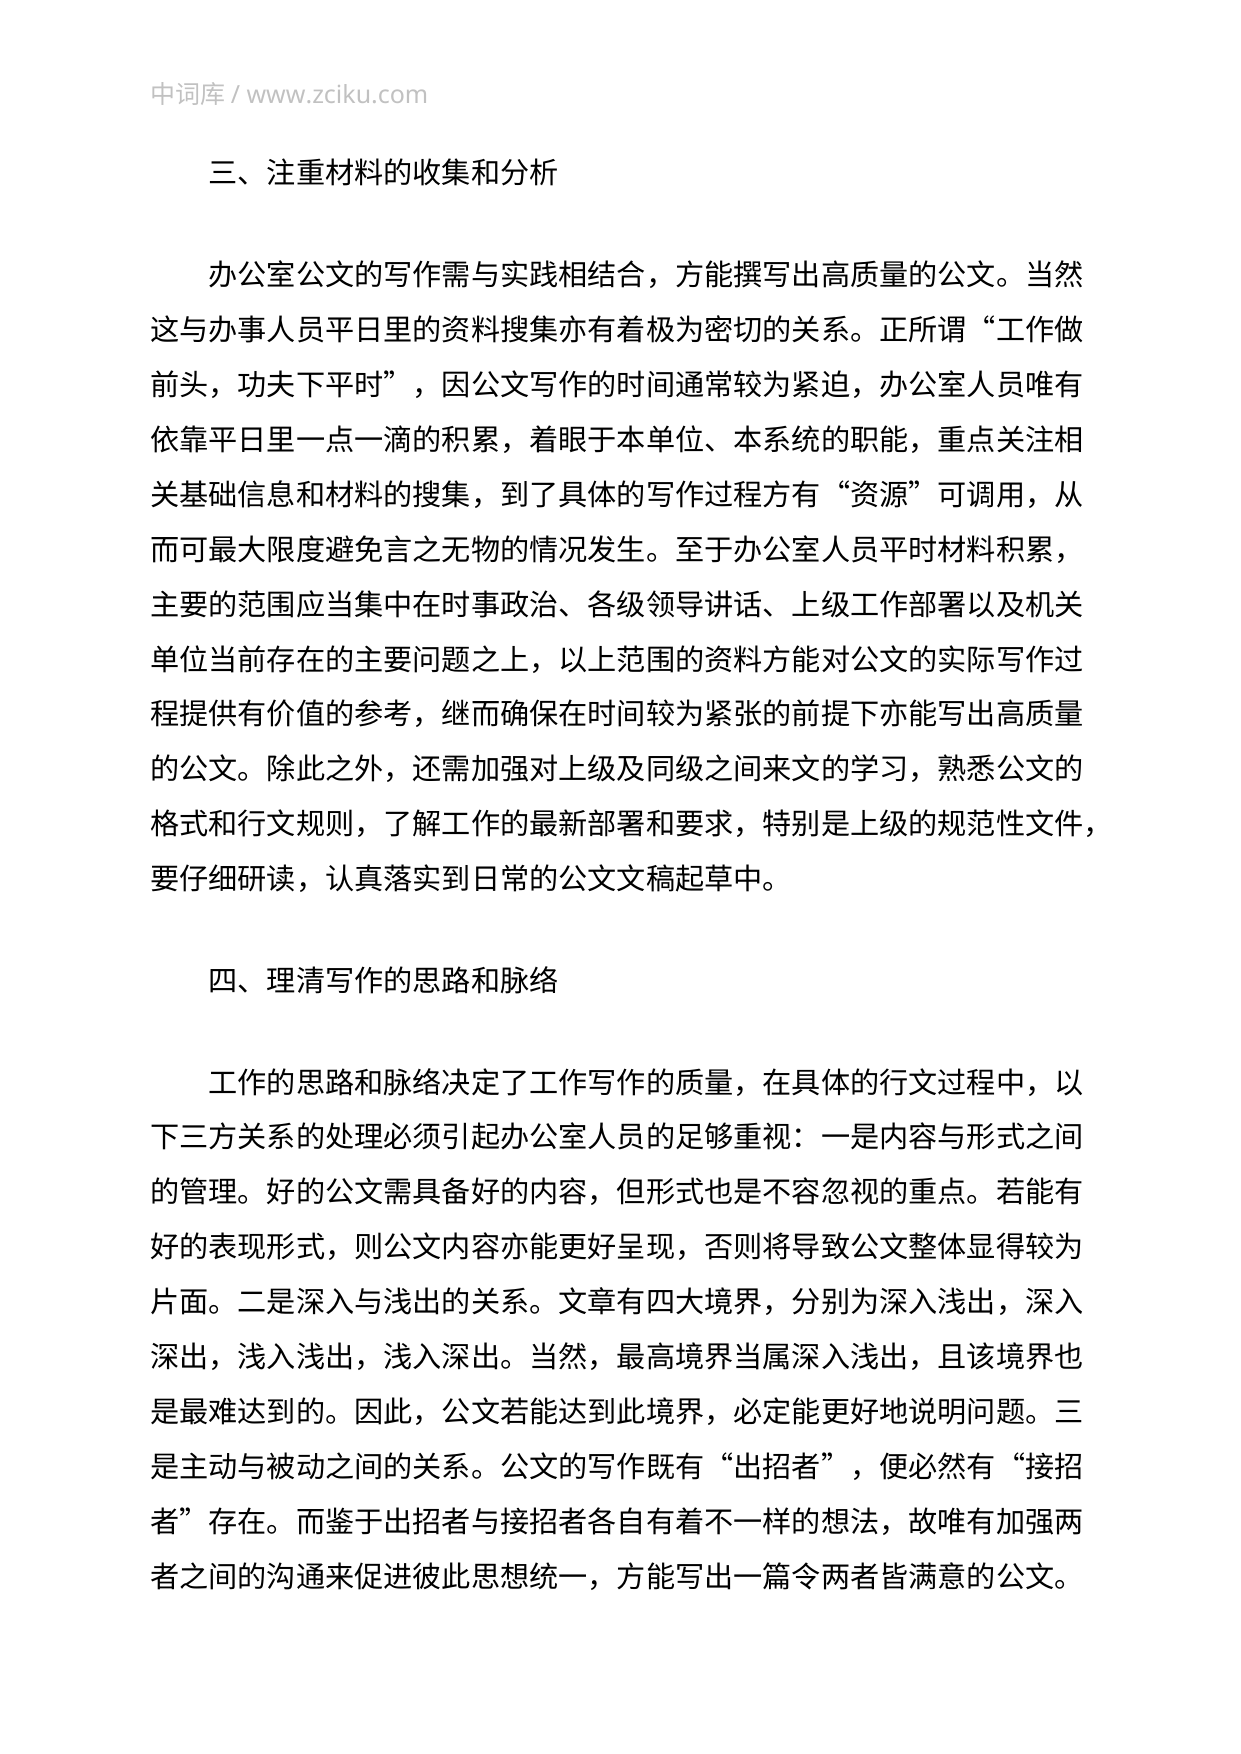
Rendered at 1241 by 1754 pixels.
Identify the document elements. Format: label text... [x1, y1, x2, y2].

text 三、注重材料的收集和分析 [150, 150, 1090, 192]
text 工作的思路和脉络决定了工作写作的质量，在具体的行文过程中，以下三方关系的处理必须引起办公室人员的足够重视：一是内容与形式之间的管理。好的公文需具备好的内容，但形式也是不容忽视的重点。若能有好的表现形式，则公文内容亦能更好呈现，否则将导致公文整体显得较为片面。二是深入与浅出的关系。文章有四大境界，分别为深入浅出，深入深出，浅入浅出，浅入深出。当然，最高境界当属深入浅出，且该境界也是最难达到的。因此，公文若能达到此境界，必定能更好地说明问题。三是主动与被动之间的关系。公文的写作既有“出招者”，便必然有“接招者”存在。而鉴于出招者与接招者各自有着不一样的想法，故唯有加强两者之间的沟通来促进彼此思想统一，方能写出一篇令两者皆满意的公文。 [150, 1059, 1090, 1596]
text 四、理清写作的思路和脉络 [150, 957, 1090, 1000]
text 办公室公文的写作需与实践相结合，方能撰写出高质量的公文。当然这与办事人员平日里的资料搜集亦有着极为密切的关系。正所谓“工作做前头，功夫下平时”，因公文写作的时间通常较为紧迫，办公室人员唯有依靠平日里一点一滴的积累，着眼于本单位、本系统的职能，重点关注相关基础信息和材料的搜集，到了具体的写作过程方有“资源”可调用，从而可最大限度避免言之无物的情况发生。至于办公室人员平时材料积累，主要的范围应当集中在时事政治、各级领导讲话、上级工作部署以及机关单位当前存在的主要问题之上，以上范围的资料方能对公文的实际写作过程提供有价值的参考，继而确保在时间较为紧张的前提下亦能写出高质量的公文。除此之外，还需加强对上级及同级之间来文的学习，熟悉公文的格式和行文规则，了解工作的最新部署和要求，特别是上级的规范性文件，要仔细研读，认真落实到日常的公文文稿起草中。 [150, 252, 1090, 898]
